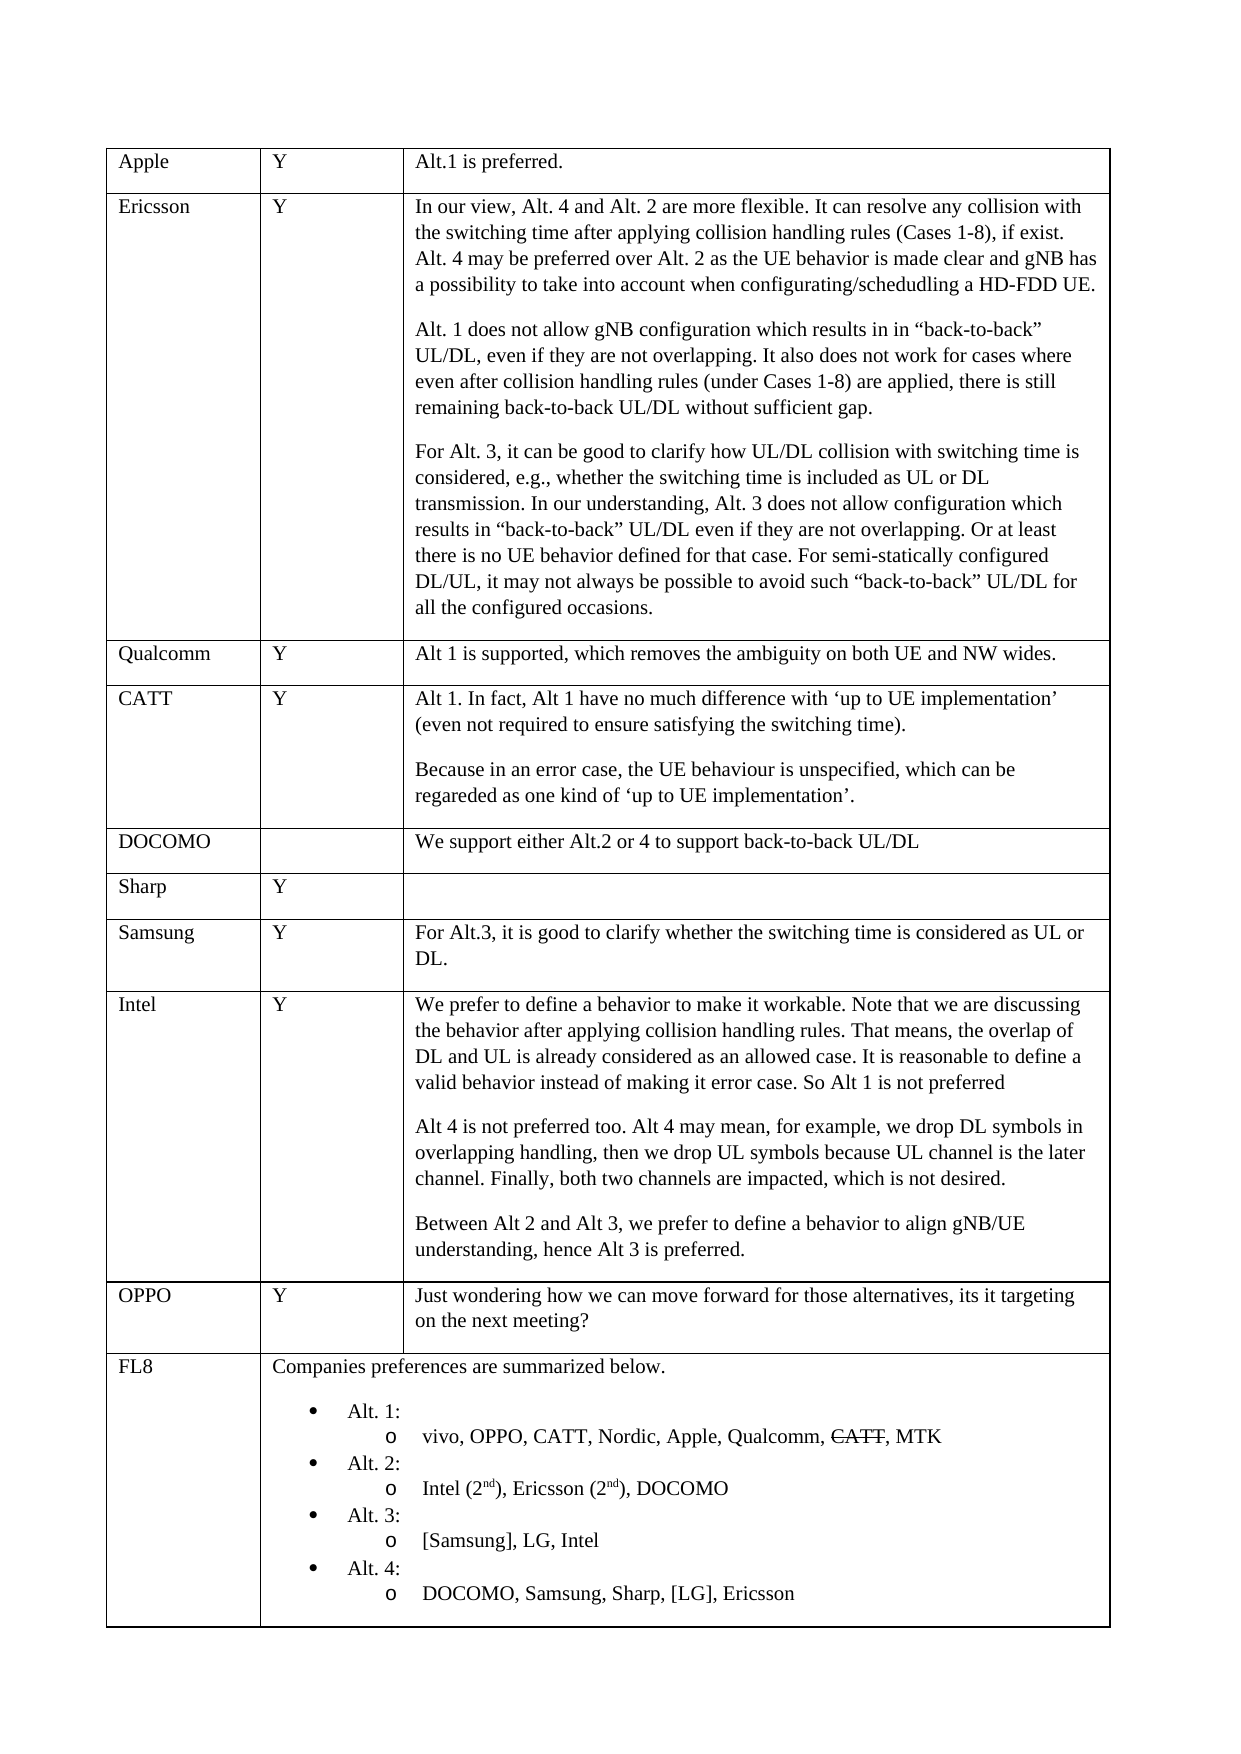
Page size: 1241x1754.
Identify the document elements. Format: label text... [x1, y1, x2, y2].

table_cell Sharp [107, 874, 260, 919]
table_cell Ericsson [107, 194, 260, 639]
table_cell Y [261, 920, 403, 991]
table_cell Apple [107, 149, 260, 193]
table_cell In our view, Alt. 4 and Alt. 2 are more flexible. It can resolve any collision with the switching time after applying collision handling rules (Cases 1-8), if exist. Alt. 4 may be preferred over Alt. 2 as the UE behavior is made clear and gNB has a possibility to take into account when configurating/schedudling a HD-FDD UE. Alt. 1 does not allow gNB configuration which results in in “back-to-back” UL/DL, even if they are not overlapping. It also does not work for cases where even after collision handling rules (under Cases 1-8) are applied, there is still remaining back-to-back UL/DL without sufficient gap. For Alt. 3, it can be good to clarify how UL/DL collision with switching time is considered, e.g., whether the switching time is included as UL or DL transmission. In our understanding, Alt. 3 does not allow configuration which results in “back-to-back” UL/DL even if they are not overlapping. Or at least there is no UE behavior defined for that case. For semi-statically configured DL/UL, it may not always be possible to avoid such “back-to-back” UL/DL for all the configured occasions. [404, 194, 1109, 639]
table_cell Y [261, 686, 403, 828]
table_cell Y [261, 874, 403, 919]
table_cell CATT [107, 686, 260, 828]
table_cell We support either Alt.2 or 4 to support back-to-back UL/DL [404, 829, 1109, 873]
table_cell Intel [107, 992, 260, 1281]
table_cell [261, 829, 403, 873]
table_cell OPPO [107, 1283, 260, 1353]
table_cell Y [261, 149, 403, 193]
table_cell Y [261, 1283, 403, 1353]
table_cell Y [261, 992, 403, 1281]
table_cell DOCOMO [107, 829, 260, 873]
table_cell Samsung [107, 920, 260, 991]
table_cell For Alt.3, it is good to clarify whether the switching time is considered as UL or DL. [404, 920, 1109, 991]
table_cell [404, 874, 1109, 919]
table_cell FL8 [107, 1354, 260, 1626]
table_cell Alt.1 is preferred. [404, 149, 1109, 193]
table_cell We prefer to define a behavior to make it workable. Note that we are discussing the behavior after applying collision handling rules. That means, the overlap of DL and UL is already considered as an allowed case. It is reasonable to define a valid behavior instead of making it error case. So Alt 1 is not preferred Alt 4 is not preferred too. Alt 4 may mean, for example, we drop DL symbols in overlapping handling, then we drop UL symbols because UL channel is the later channel. Finally, both two channels are impacted, which is not desired. Between Alt 2 and Alt 3, we prefer to define a behavior to align gNB/UE understanding, hence Alt 3 is preferred. [404, 992, 1109, 1281]
table_cell Alt 1 is supported, which removes the ambiguity on both UE and NW wides. [404, 641, 1109, 685]
table_cell Just wondering how we can move forward for those alternatives, its it targeting on the next meeting? [404, 1283, 1109, 1353]
table_cell Y [261, 194, 403, 639]
table_cell Y [261, 641, 403, 685]
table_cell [261, 1354, 1109, 1626]
table_cell Alt 1. In fact, Alt 1 have no much difference with ‘up to UE implementation’ (even not required to ensure satisfying the switching time). Because in an error case, the UE behaviour is unspecified, which can be regareded as one kind of ‘up to UE implementation’. [404, 686, 1109, 828]
table_cell Qualcomm [107, 641, 260, 685]
